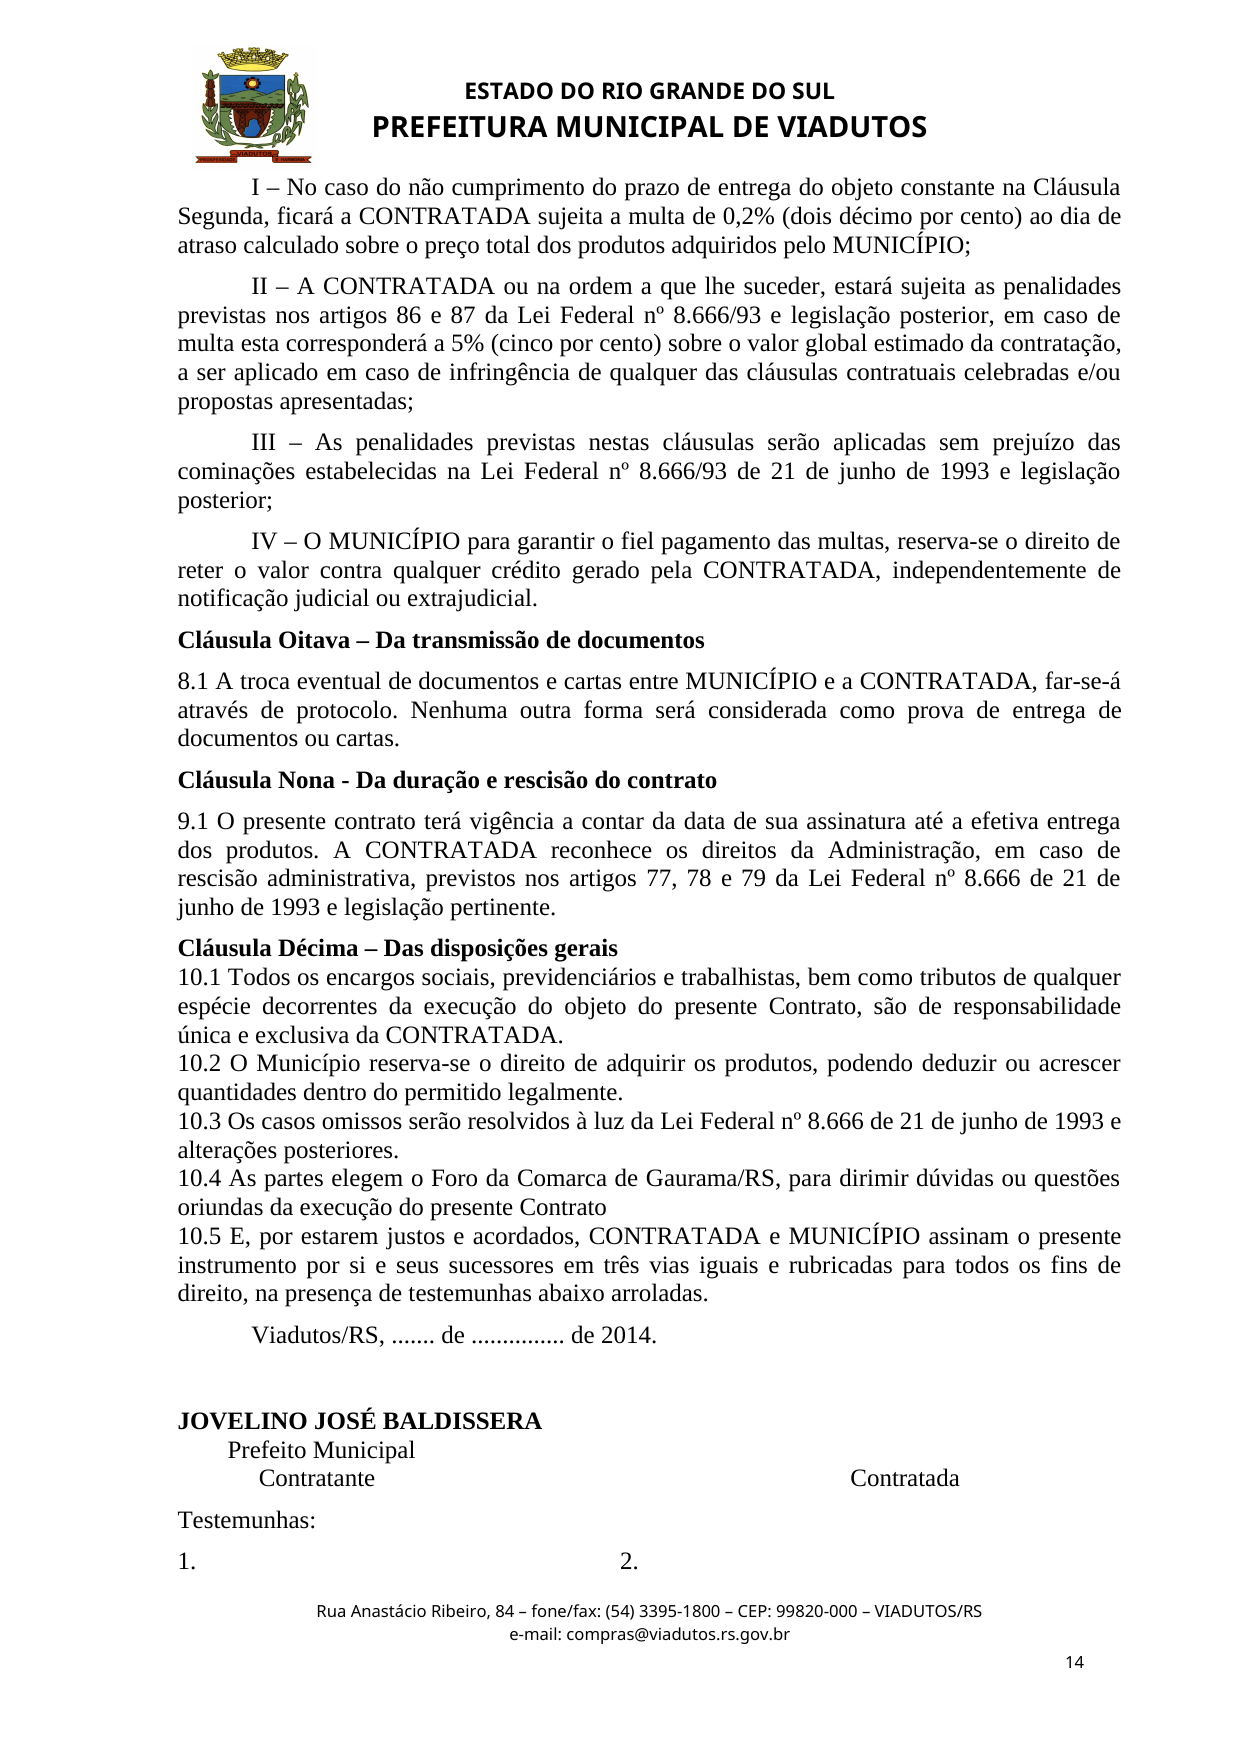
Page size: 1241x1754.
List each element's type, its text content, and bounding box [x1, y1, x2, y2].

text 8.1 A troca eventual de documentos e cartas entre MUNICÍPIO e a CONTRATADA, far-se-á através de protocolo. Nenhuma outra forma será considerada como prova de entrega de documentos ou cartas. [177, 666, 1122, 752]
text 1. 2. [177, 1546, 1122, 1575]
text III – As penalidades previstas nestas cláusulas serão aplicadas sem prejuízo das cominações estabelecidas na Lei Federal nº 8.666/93 de 21 de junho de 1993 e legislação posterior; [177, 427, 1122, 513]
text 10.5 E, por estarem justos e acordados, CONTRATADA e MUNICÍPIO assinam o presente instrumento por si e seus sucessores em três vias iguais e rubricadas para todos os fins de direito, na presença de testemunhas abaixo arroladas. [177, 1221, 1122, 1307]
text 10.2 O Município reserva-se o direito de adquirir os produtos, podendo deduzir ou acrescer quantidades dentro do permitido legalmente. [177, 1048, 1122, 1106]
text II – A CONTRATADA ou na ordem a que lhe suceder, estará sujeita as penalidades previstas nos artigos 86 e 87 da Lei Federal nº 8.666/93 e legislação posterior, em caso de multa esta corresponderá a 5% (cinco por cento) sobre o valor global estimado da contratação, a ser aplicado em caso de infringência de qualquer das cláusulas contratuais celebradas e/ou propostas apresentadas; [177, 271, 1122, 415]
text Cláusula Décima – Das disposições gerais [177, 933, 1122, 962]
text JOVELINO JOSÉ BALDISSERA [177, 1406, 1122, 1435]
text Viadutos/RS, ....... de ............... de 2014. [177, 1320, 1122, 1348]
picture [191, 44, 317, 170]
text 9.1 O presente contrato terá vigência a contar da data de sua assinatura até a efetiva entrega dos produtos. A CONTRATADA reconhece os direitos da Administração, em caso de rescisão administrativa, previstos nos artigos 77, 78 e 79 da Lei Federal nº 8.666 de 21 de junho de 1993 e legislação pertinente. [177, 806, 1122, 921]
text Cláusula Nona - Da duração e rescisão do contrato [177, 765, 1122, 793]
text Contratante Contratada [177, 1463, 1122, 1492]
text Prefeito Municipal [177, 1435, 1122, 1463]
text Cláusula Oitava – Da transmissão de documentos [177, 625, 1122, 653]
text IV – O MUNICÍPIO para garantir o fiel pagamento das multas, reserva-se o direito de reter o valor contra qualquer crédito gerado pela CONTRATADA, independentemente de notificação judicial ou extrajudicial. [177, 526, 1122, 612]
text 10.3 Os casos omissos serão resolvidos à luz da Lei Federal nº 8.666 de 21 de junho de 1993 e alterações posteriores. [177, 1106, 1122, 1163]
text I – No caso do não cumprimento do prazo de entrega do objeto constante na Cláusula Segunda, ficará a CONTRATADA sujeita a multa de 0,2% (dois décimo por cento) ao dia de atraso calculado sobre o preço total dos produtos adquiridos pelo MUNICÍPIO; [177, 172, 1122, 258]
text Testemunhas: [177, 1505, 1122, 1533]
text 10.4 As partes elegem o Foro da Comarca de Gaurama/RS, para dirimir dúvidas ou questões oriundas da execução do presente Contrato [177, 1163, 1122, 1221]
text 10.1 Todos os encargos sociais, previdenciários e trabalhistas, bem como tributos de qualquer espécie decorrentes da execução do objeto do presente Contrato, são de responsabilidade única e exclusiva da CONTRATADA. [177, 962, 1122, 1048]
